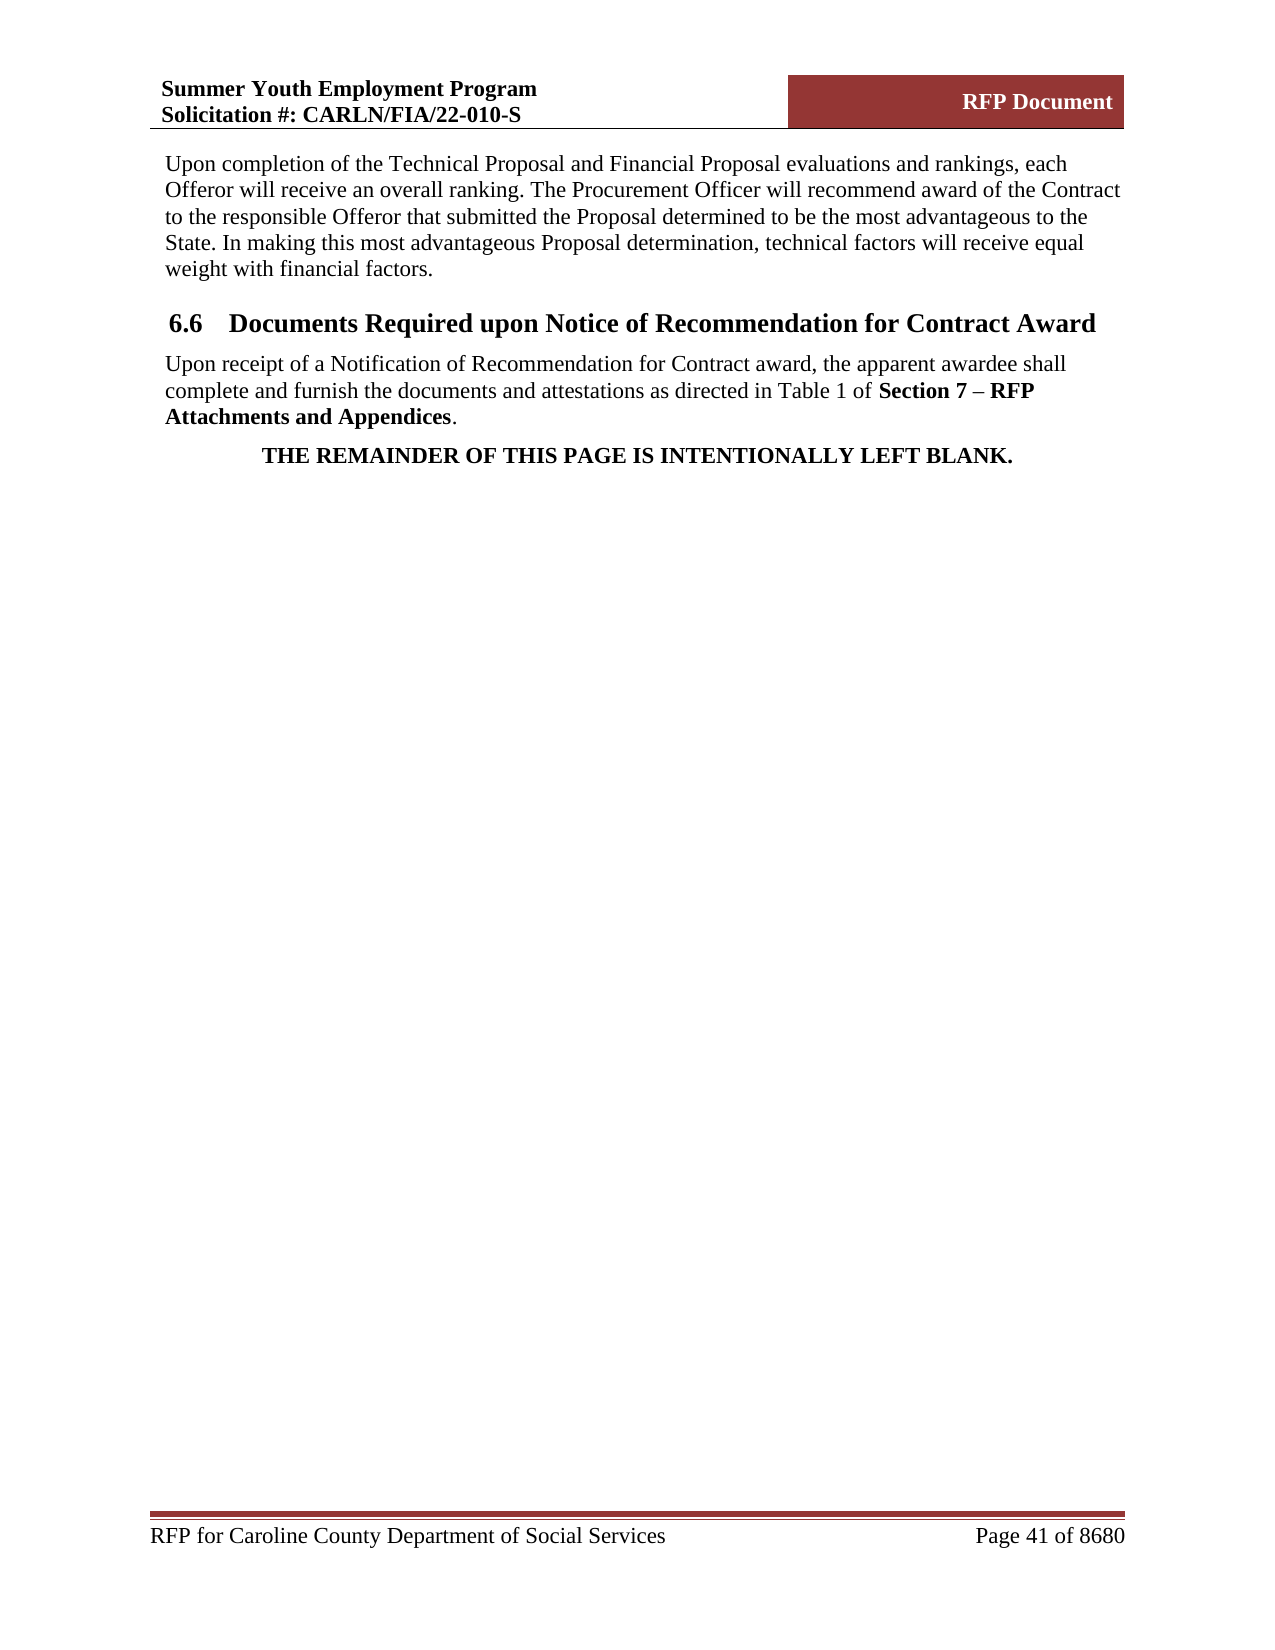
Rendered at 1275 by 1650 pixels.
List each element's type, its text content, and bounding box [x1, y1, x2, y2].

text Upon receipt of a Notification of Recommendation for Contract award, the apparent awardee shall complete and furnish the documents and attestations as directed in Table 1 of Section 7 – RFP Attachments and Appendices. [165, 350, 1125, 429]
text Upon completion of the Technical Proposal and Financial Proposal evaluations and rankings, each Offeror will receive an overall ranking. The Procurement Officer will recommend award of the Contract to the responsible Offeror that submitted the Proposal determined to be the most advantageous to the State. In making this most advantageous Proposal determination, technical factors will receive equal weight with financial factors. [165, 150, 1125, 282]
subtitle Documents Required upon Notice of Recommendation for Contract Award [169, 307, 1125, 338]
text THE REMAINDER OF THIS PAGE IS INTENTIONALLY LEFT BLANK. [150, 442, 1125, 468]
